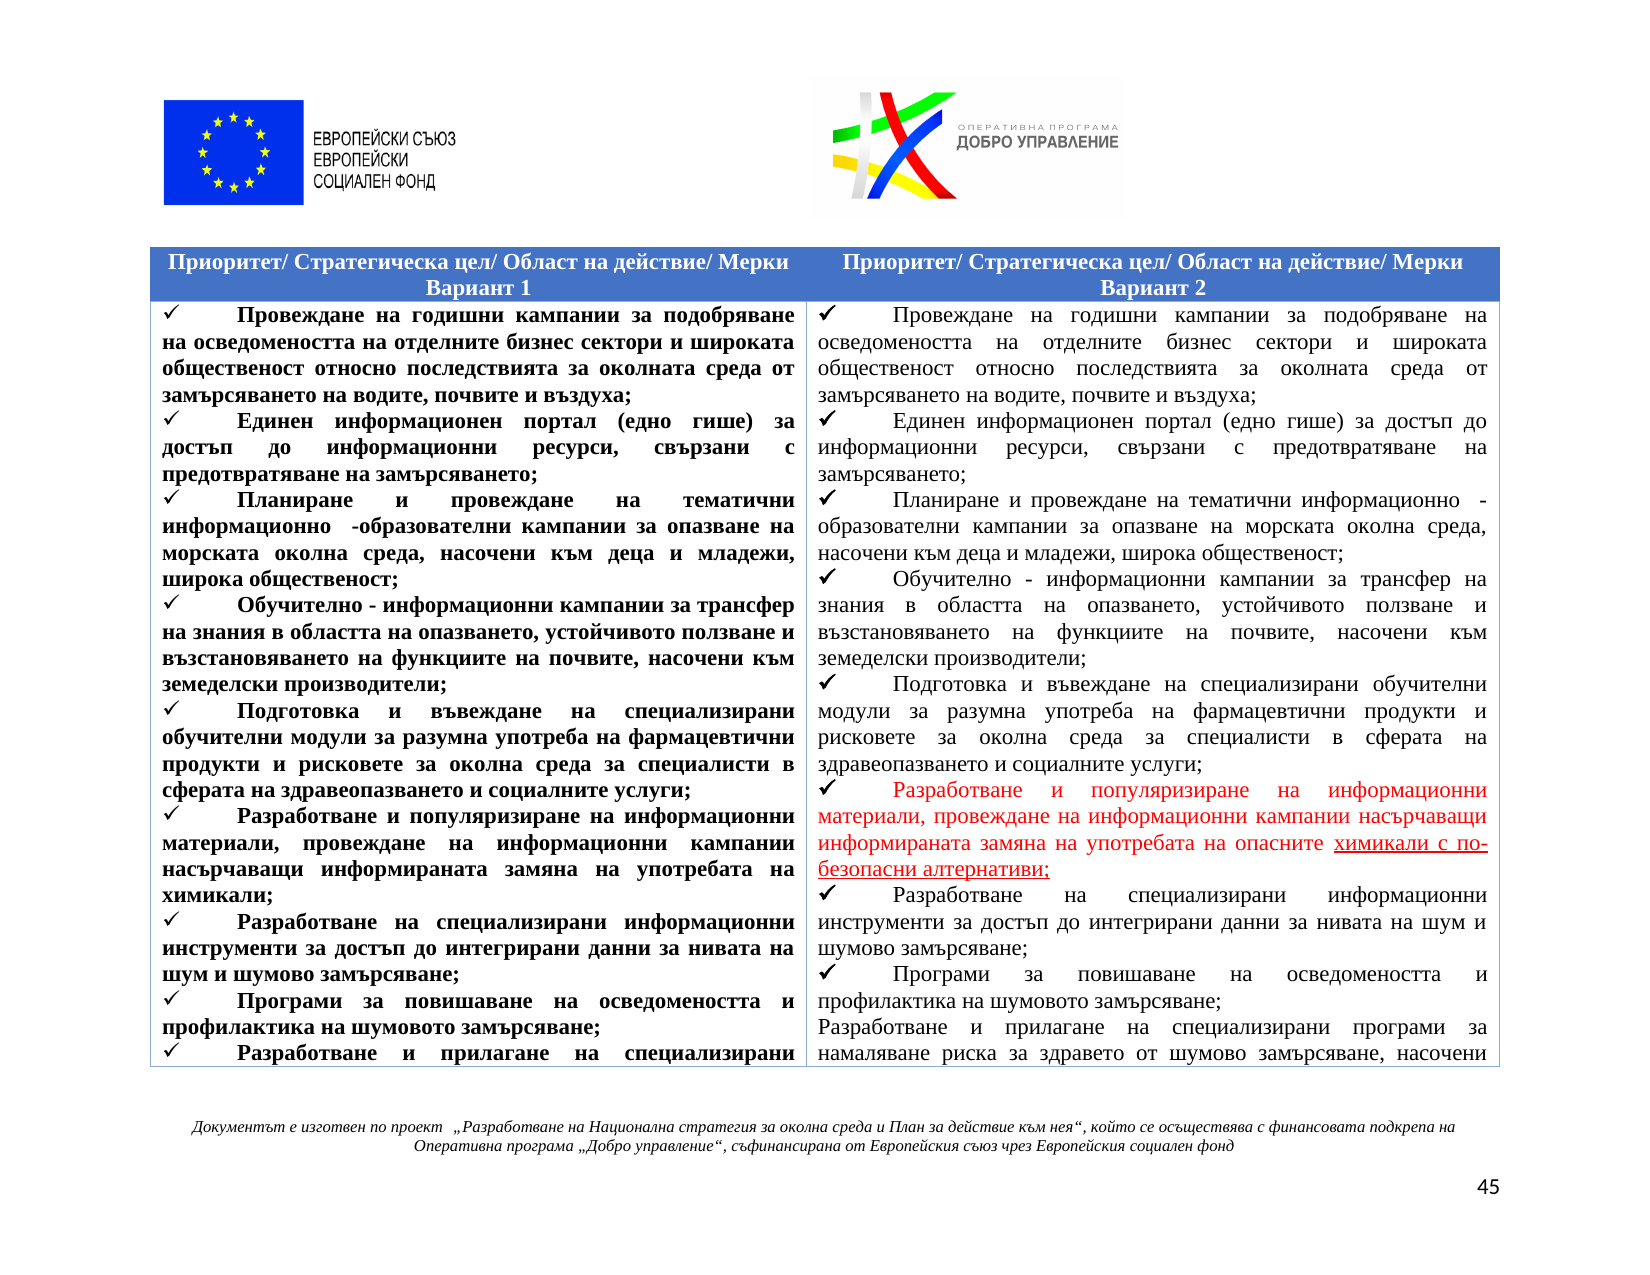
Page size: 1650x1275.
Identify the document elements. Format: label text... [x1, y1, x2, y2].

picture [808, 75, 1125, 219]
picture [150, 88, 484, 219]
table_header Приоритет/ Стратегическа цел/ Област на действие/ Мерки Вариант 2 [807, 248, 1499, 301]
table_header Приоритет/ Стратегическа цел/ Област на действие/ Мерки Вариант 1 [151, 248, 806, 301]
